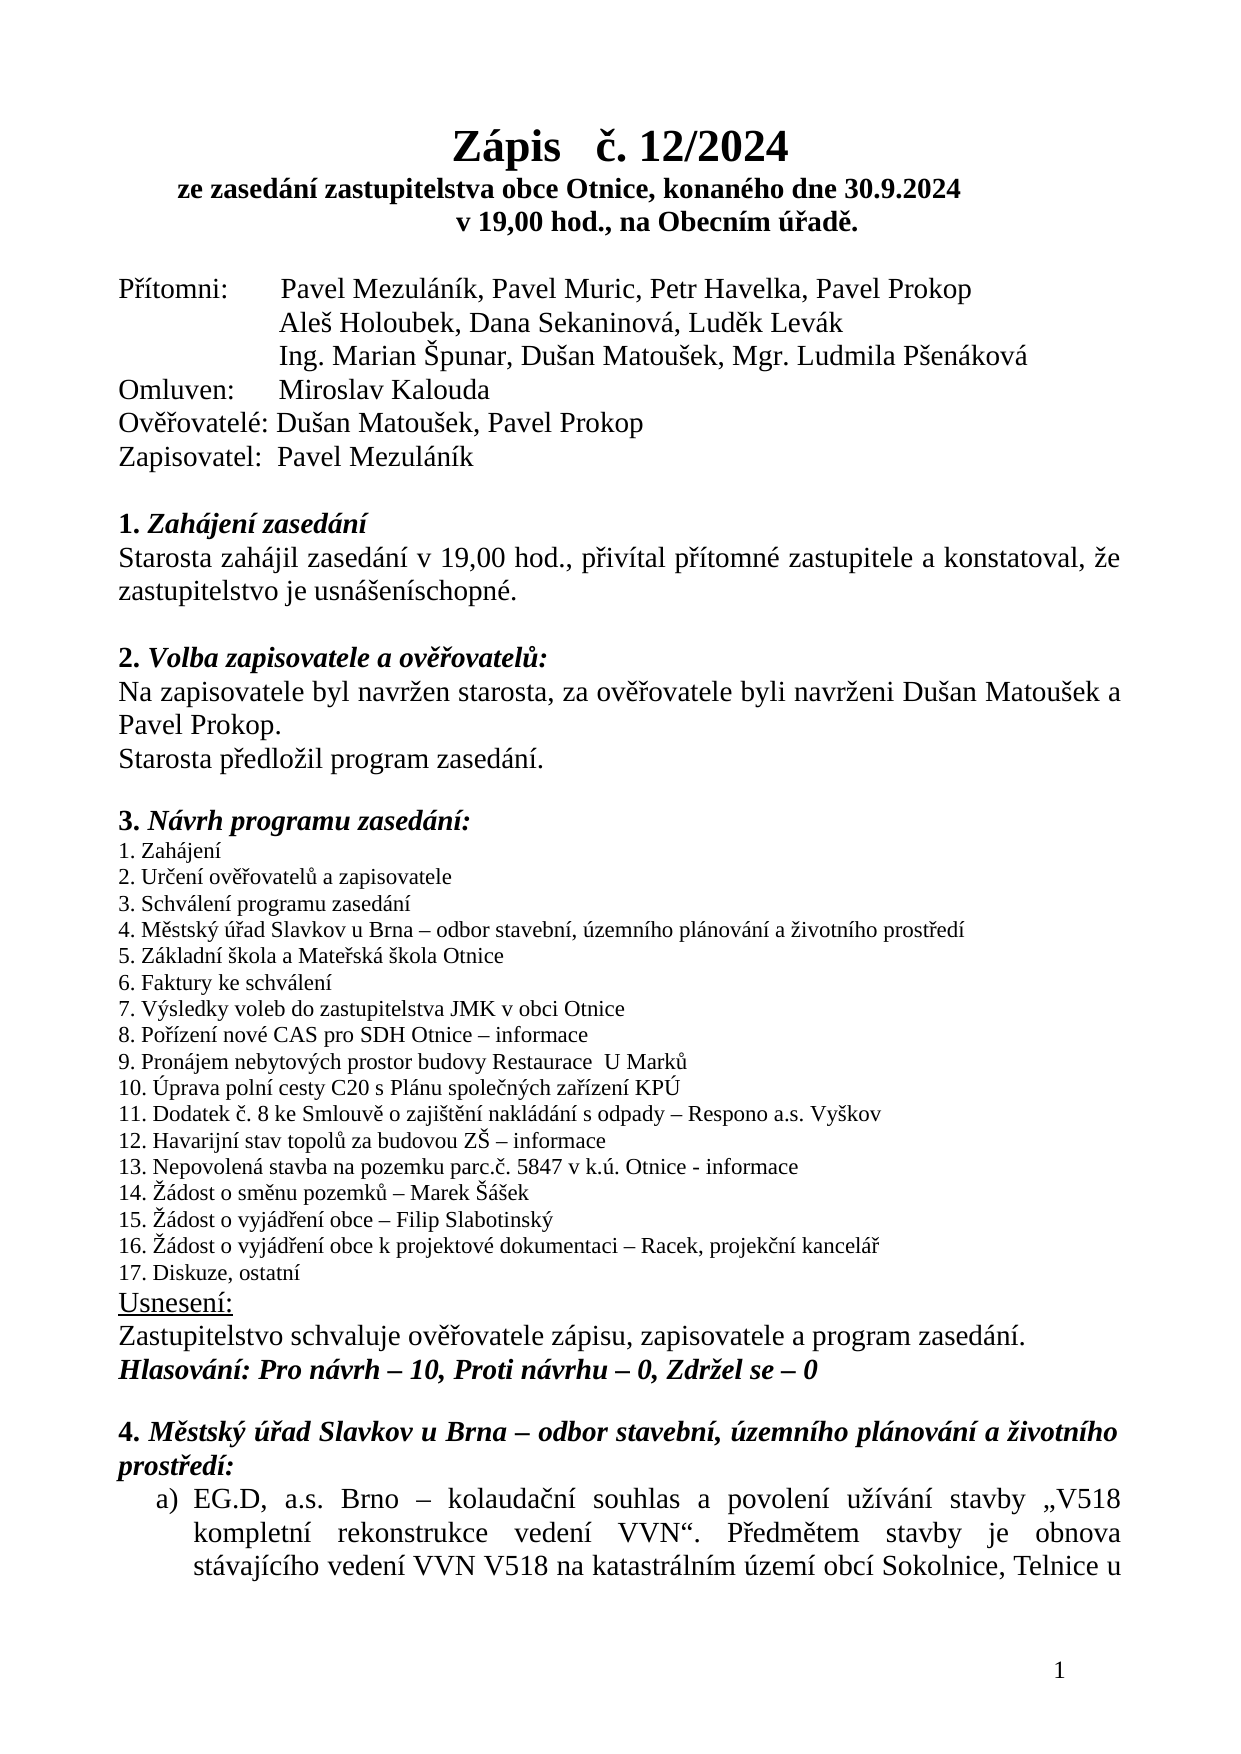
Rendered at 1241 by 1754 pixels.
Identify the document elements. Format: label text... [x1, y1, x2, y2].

text Ověřovatelé: Dušan Matoušek, Pavel Prokop [118, 406, 1122, 439]
text Zápis č. 12/2024 [118, 118, 1122, 171]
text 1. Zahájení zasedání [118, 506, 1122, 540]
text Usnesení: [118, 1285, 1122, 1318]
text 1. Zahájení [118, 837, 1122, 863]
text Na zapisovatele byl navržen starosta, za ověřovatele byli navrženi Dušan Matoušek a Pavel Prokop. [118, 674, 1122, 741]
text Zapisovatel: Pavel Mezuláník [118, 439, 1122, 473]
text 2. Volba zapisovatele a ověřovatelů: [118, 640, 1122, 674]
text ze zasedání zastupitelstva obce Otnice, konaného dne 30.9.2024 v 19,00 hod., na Obecním úřadě. [118, 171, 1122, 238]
text 4. Městský úřad Slavkov u Brna – odbor stavební, územního plánování a životního prostředí 5. Základní škola a Mateřská škola Otnice 6. Faktury ke schválení 7. Výsledky voleb do zastupitelstva JMK v obci Otnice 8. Pořízení nové CAS pro SDH Otnice – informace 9. Pronájem nebytových prostor budovy Restaurace U Marků [118, 916, 1122, 1074]
text Ing. Marian Špunar, Dušan Matoušek, Mgr. Ludmila Pšenáková [118, 338, 1122, 372]
text Zastupitelstvo schvaluje ověřovatele zápisu, zapisovatele a program zasedání. [118, 1318, 1122, 1352]
text 3. Schválení programu zasedání [118, 889, 1122, 916]
text 3. Návrh programu zasedání: [118, 803, 1122, 837]
text 2. Určení ověřovatelů a zapisovatele [118, 863, 1122, 889]
text Aleš Holoubek, Dana Sekaninová, Luděk Levák [118, 305, 1122, 338]
text Starosta zahájil zasedání v 19,00 hod., přivítal přítomné zastupitele a konstatoval, že zastupitelstvo je usnášeníschopné. [118, 540, 1122, 607]
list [156, 1481, 1122, 1582]
text Omluven: Miroslav Kalouda [118, 372, 1122, 406]
text 10. Úprava polní cesty C20 s Plánu společných zařízení KPÚ 11. Dodatek č. 8 ke Smlouvě o zajištění nakládání s odpady – Respono a.s. Vyškov 12. Havarijní stav topolů za budovou ZŠ – informace 13. Nepovolená stavba na pozemku parc.č. 5847 v k.ú. Otnice - informace 14. Žádost o směnu pozemků – Marek Šášek 15. Žádost o vyjádření obce – Filip Slabotinský 16. Žádost o vyjádření obce k projektové dokumentaci – Racek, projekční kancelář 17. Diskuze, ostatní [118, 1074, 1122, 1285]
text 4. Městský úřad Slavkov u Brna – odbor stavební, územního plánování a životního prostředí: [118, 1414, 1122, 1481]
text Starosta předložil program zasedání. [118, 741, 1122, 774]
text Přítomni: Pavel Mezuláník, Pavel Muric, Petr Havelka, Pavel Prokop [118, 271, 1122, 305]
text Hlasování: Pro návrh – 10, Proti návrhu – 0, Zdržel se – 0 [118, 1352, 1122, 1386]
